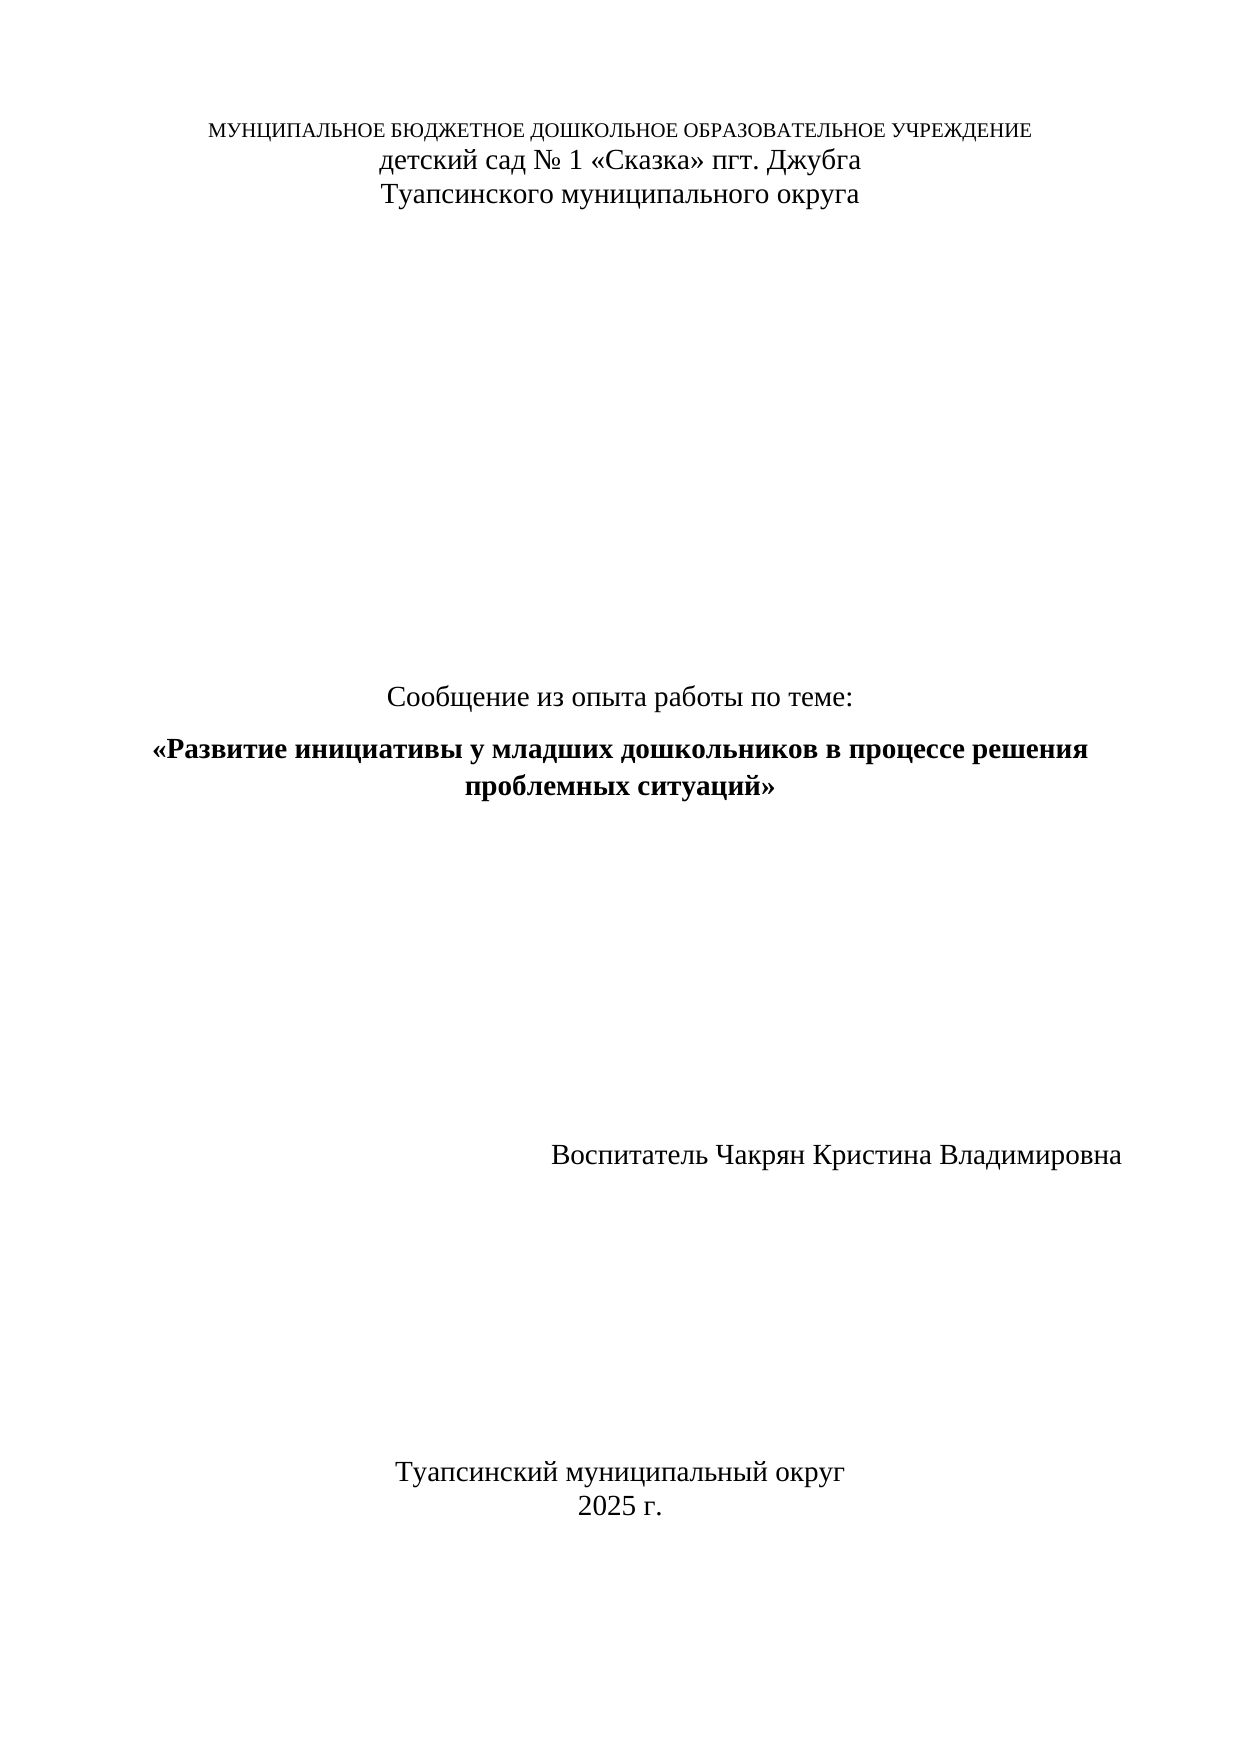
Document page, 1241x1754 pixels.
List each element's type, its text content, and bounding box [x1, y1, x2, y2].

text Воспитатель Чакрян Кристина Владимировна [118, 1137, 1122, 1171]
text детский сад № 1 «Сказка» пгт. Джубга [118, 142, 1122, 176]
text Сообщение из опыта работы по теме: [118, 679, 1122, 712]
text 2025 г. [118, 1488, 1122, 1521]
text «Развитие инициативы у младших дошкольников в процессе решения проблемных ситуаций» [118, 732, 1122, 801]
text МУНЦИПАЛЬНОЕ БЮДЖЕТНОЕ ДОШКОЛЬНОЕ ОБРАЗОВАТЕЛЬНОЕ УЧРЕЖДЕНИЕ [118, 118, 1122, 142]
text Туапсинский муниципальный округ [118, 1454, 1122, 1488]
text Туапсинского муниципального округа [118, 176, 1122, 209]
